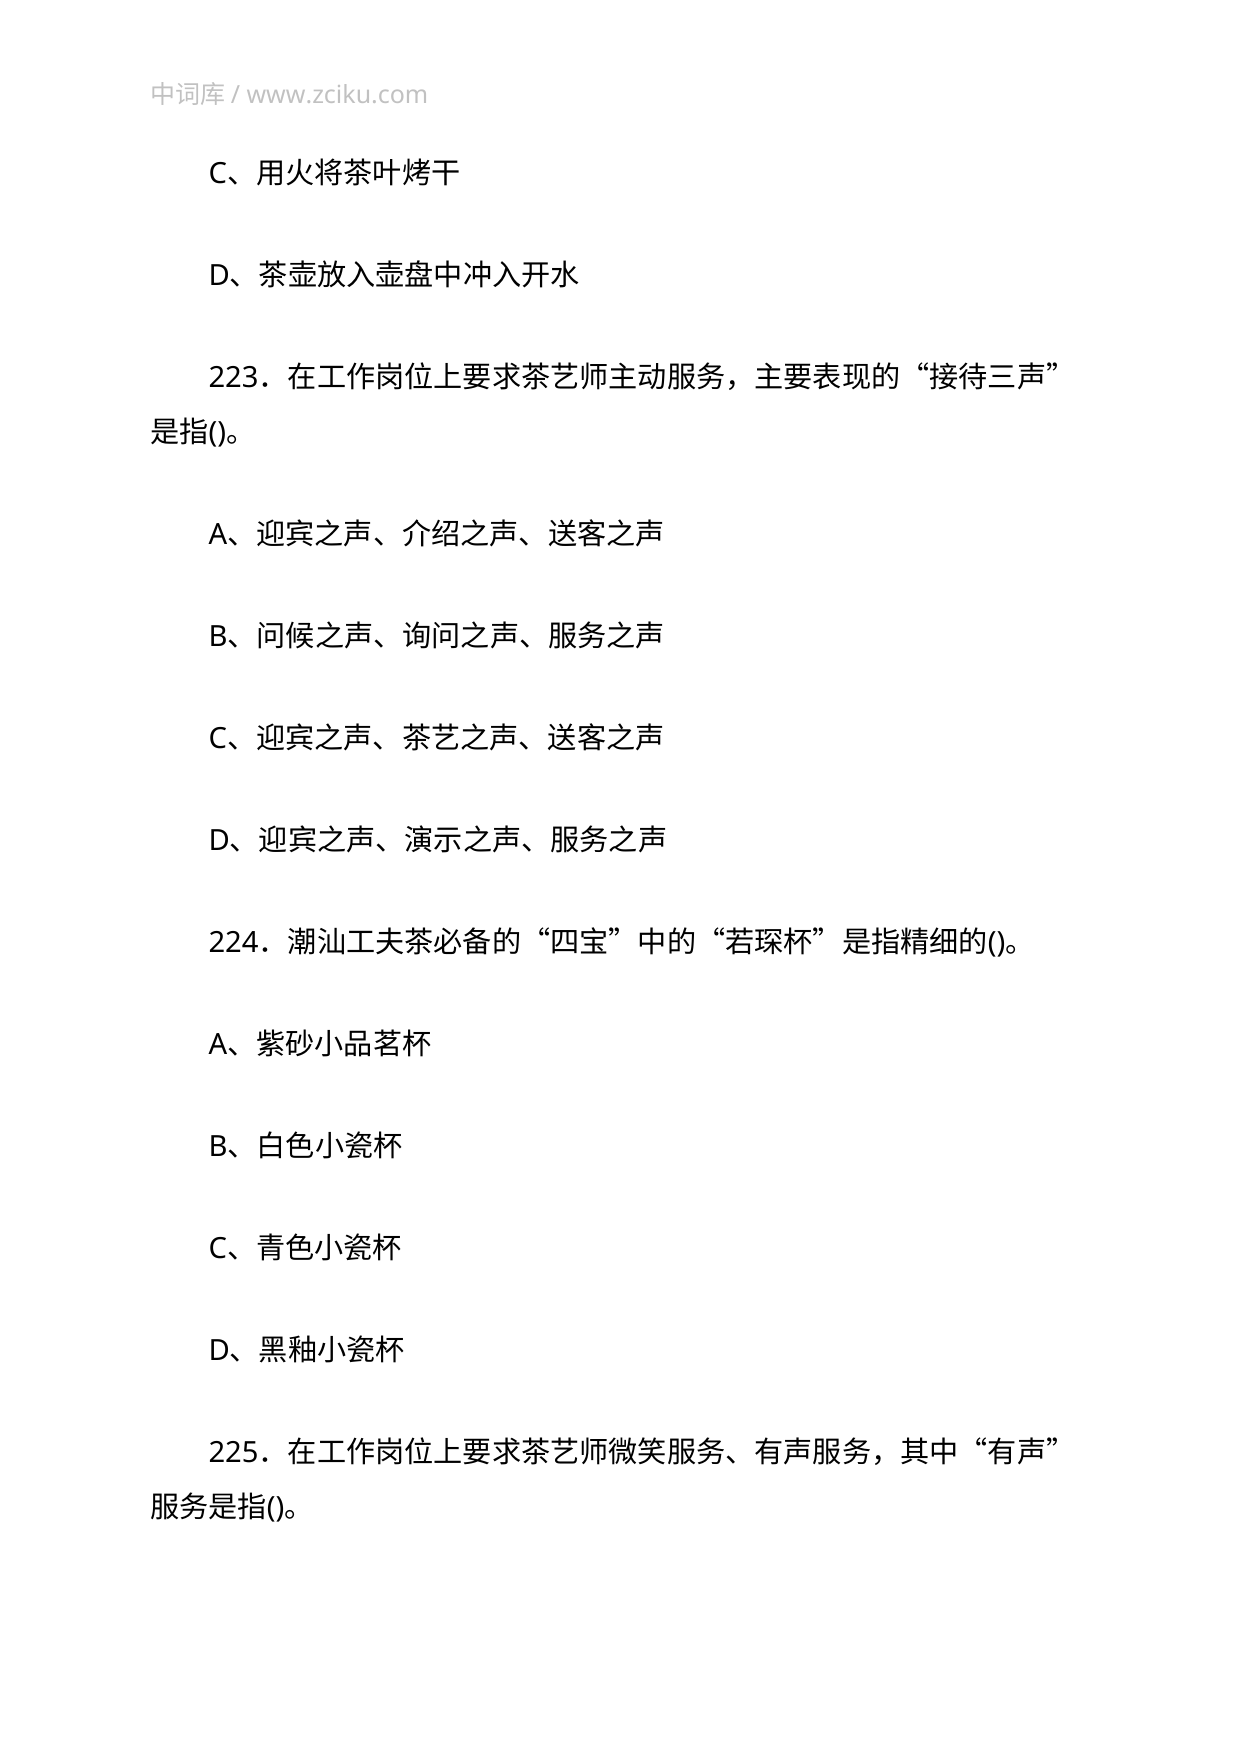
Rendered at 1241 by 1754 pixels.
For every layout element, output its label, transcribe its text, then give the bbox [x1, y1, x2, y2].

text 223．在工作岗位上要求茶艺师主动服务，主要表现的“接待三声”是指()。 [150, 354, 1090, 451]
text C、用火将茶叶烤干 [150, 150, 1090, 192]
text A、迎宾之声、介绍之声、送客之声 [150, 511, 1090, 553]
text D、迎宾之声、演示之声、服务之声 [150, 817, 1090, 859]
text D、茶壶放入壶盘中冲入开水 [150, 252, 1090, 294]
text A、紫砂小品茗杯 [150, 1021, 1090, 1063]
text B、白色小瓷杯 [150, 1123, 1090, 1165]
text 224．潮汕工夫茶必备的“四宝”中的“若琛杯”是指精细的()。 [150, 919, 1090, 961]
text 225．在工作岗位上要求茶艺师微笑服务、有声服务，其中“有声”服务是指()。 [150, 1429, 1090, 1526]
text C、迎宾之声、茶艺之声、送客之声 [150, 715, 1090, 757]
text C、青色小瓷杯 [150, 1225, 1090, 1267]
text B、问候之声、询问之声、服务之声 [150, 613, 1090, 655]
text D、黑釉小瓷杯 [150, 1327, 1090, 1369]
